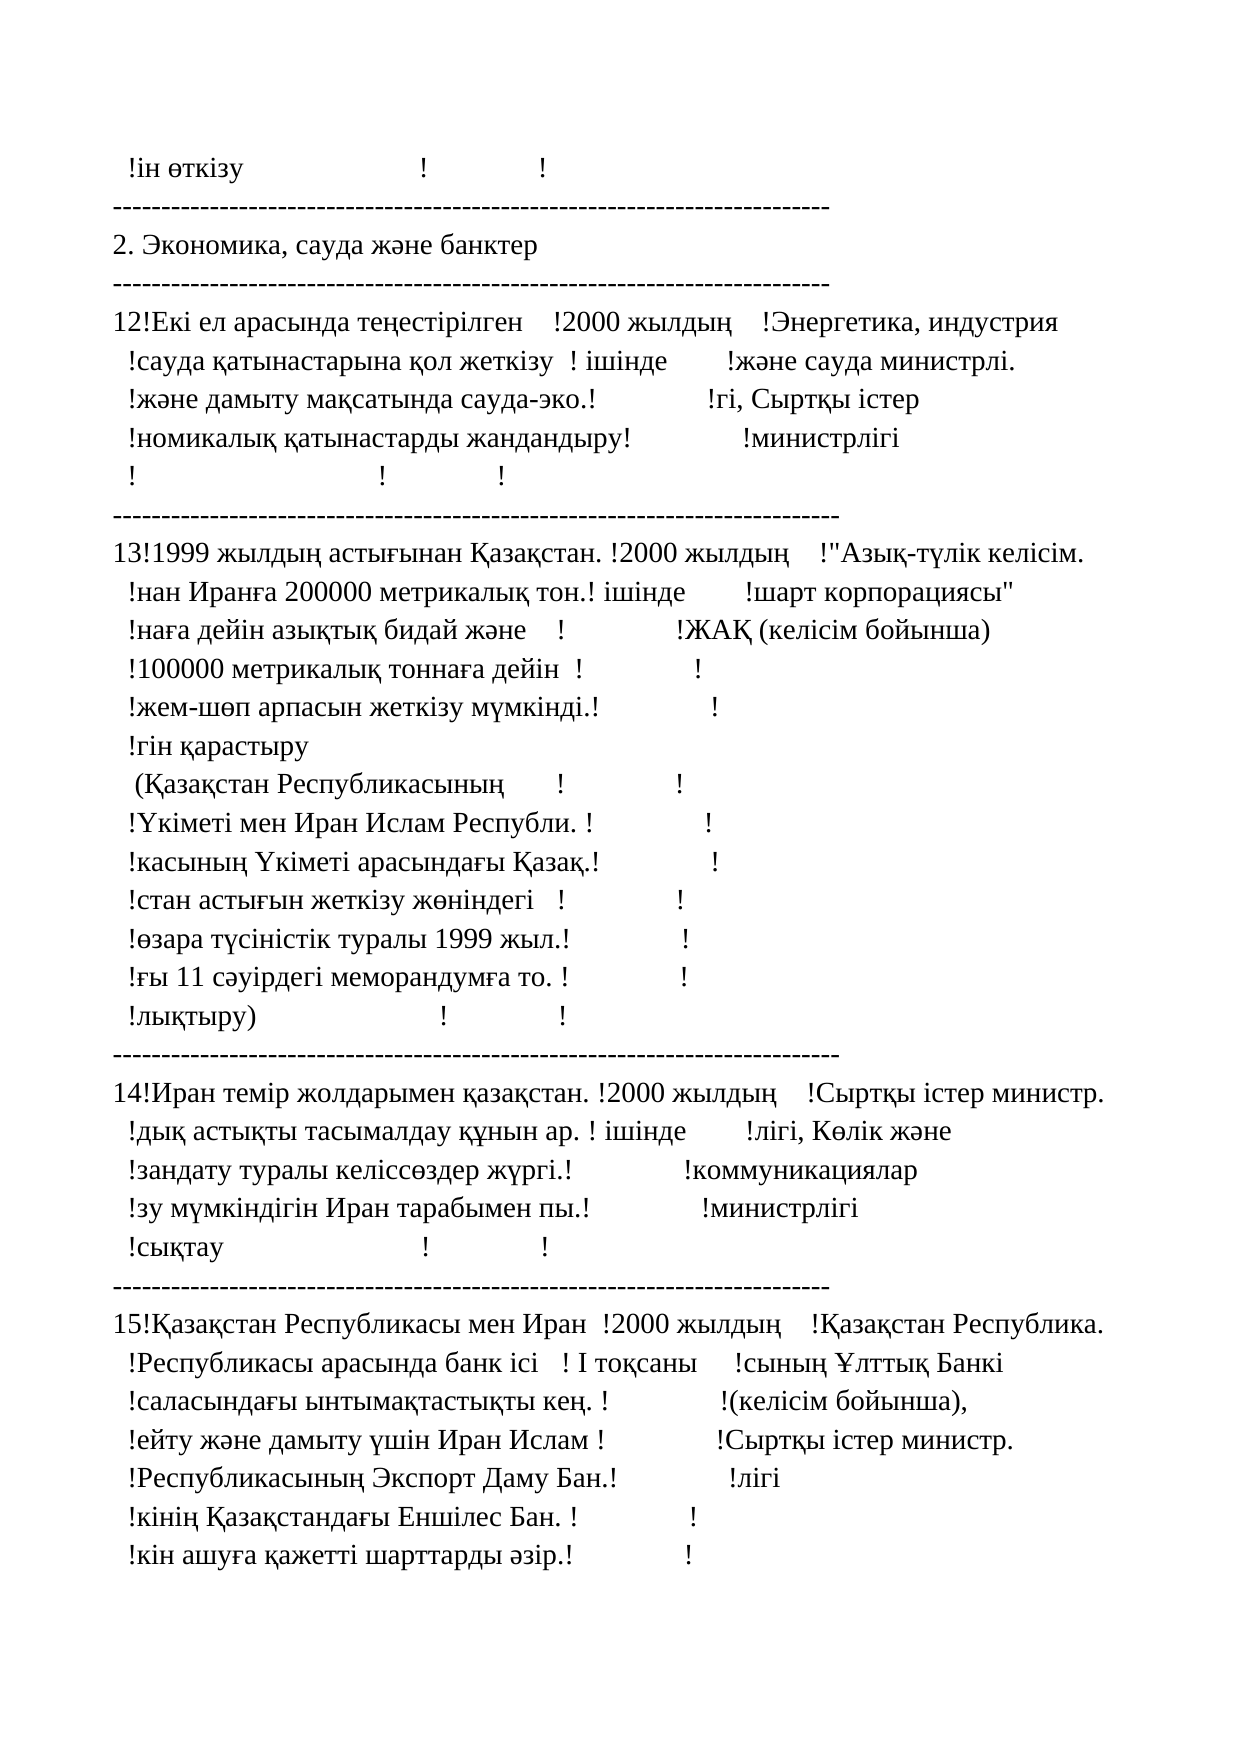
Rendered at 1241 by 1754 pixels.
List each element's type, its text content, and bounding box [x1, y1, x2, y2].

text !сықтау ! ! [112, 1229, 1128, 1263]
text !Республикасының Экспорт Даму Бан.! !лігі [112, 1460, 1128, 1494]
text (Қазақстан Республикасының ! ! [112, 767, 1128, 800]
text !лықтыру) ! ! [112, 998, 1128, 1031]
text !және дамыту мақсатында сауда-эко.! !гі, Сыртқы істер [112, 381, 1128, 415]
text --------------------------------------------------------------------------- [112, 1036, 1128, 1070]
text !саласындағы ынтымақтастықты кең. ! !(келісім бойынша), [112, 1383, 1128, 1417]
text !ейту және дамыту үшін Иран Ислам ! !Сыртқы істер министр. [112, 1422, 1128, 1455]
text 12!Екі ел арасында теңестірілген !2000 жылдың !Энергетика, индустрия [112, 304, 1128, 338]
text -------------------------------------------------------------------------- [112, 266, 1128, 299]
text !зу мүмкіндігін Иран тарабымен пы.! !министрлігі [112, 1191, 1128, 1224]
text !ғы 11 сәуірдегі меморандумға то. ! ! [112, 959, 1128, 993]
text -------------------------------------------------------------------------- [112, 188, 1128, 222]
text 13!1999 жылдың астығынан Қазақстан. !2000 жылдың !"Азық-түлік келісім. [112, 535, 1128, 569]
text !наға дейін азықтық бидай және ! !ЖАҚ (келісім бойынша) [112, 612, 1128, 646]
text !сауда қатынастарына қол жеткізу ! ішінде !және сауда министрлі. [112, 343, 1128, 376]
text !зандату туралы келіссөздер жүргі.! !коммуникациялар [112, 1152, 1128, 1186]
text !Республикасы арасында банк ісі ! I тоқсаны !сының Ұлттық Банкі [112, 1345, 1128, 1378]
text -------------------------------------------------------------------------- [112, 1268, 1128, 1301]
text !стан астығын жеткізу жөніндегі ! ! [112, 882, 1128, 916]
text !кінің Қазақстандағы Еншілес Бан. ! ! [112, 1499, 1128, 1532]
text !касының Үкіметі арасындағы Қазақ.! ! [112, 844, 1128, 877]
text !нан Иранға 200000 метрикалық тон.! ішінде !шарт корпорациясы" [112, 574, 1128, 607]
text !100000 метрикалық тоннаға дейін ! ! [112, 651, 1128, 684]
text !жем-шөп арпасын жеткізу мүмкінді.! ! [112, 689, 1128, 723]
text --------------------------------------------------------------------------- [112, 497, 1128, 530]
text !кін ашуға қажетті шарттарды әзір.! ! [112, 1537, 1128, 1571]
text 15!Қазақстан Республикасы мен Иран !2000 жылдың !Қазақстан Республика. [112, 1306, 1128, 1340]
text !өзара түсіністік туралы 1999 жыл.! ! [112, 921, 1128, 954]
text 2. Экономика, сауда және банктер [112, 227, 1128, 261]
text !ін өткізу ! ! [112, 150, 1128, 183]
text 14!Иран темір жолдарымен қазақстан. !2000 жылдың !Сыртқы істер министр. [112, 1075, 1128, 1108]
text !гін қарастыру [112, 728, 1128, 762]
text !номикалық қатынастарды жандандыру! !министрлігі [112, 420, 1128, 453]
text ! ! ! [112, 458, 1128, 492]
text !Үкіметі мен Иран Ислам Республи. ! ! [112, 805, 1128, 839]
text !дық астықты тасымалдау құнын ар. ! ішінде !лігі, Көлік және [112, 1113, 1128, 1147]
